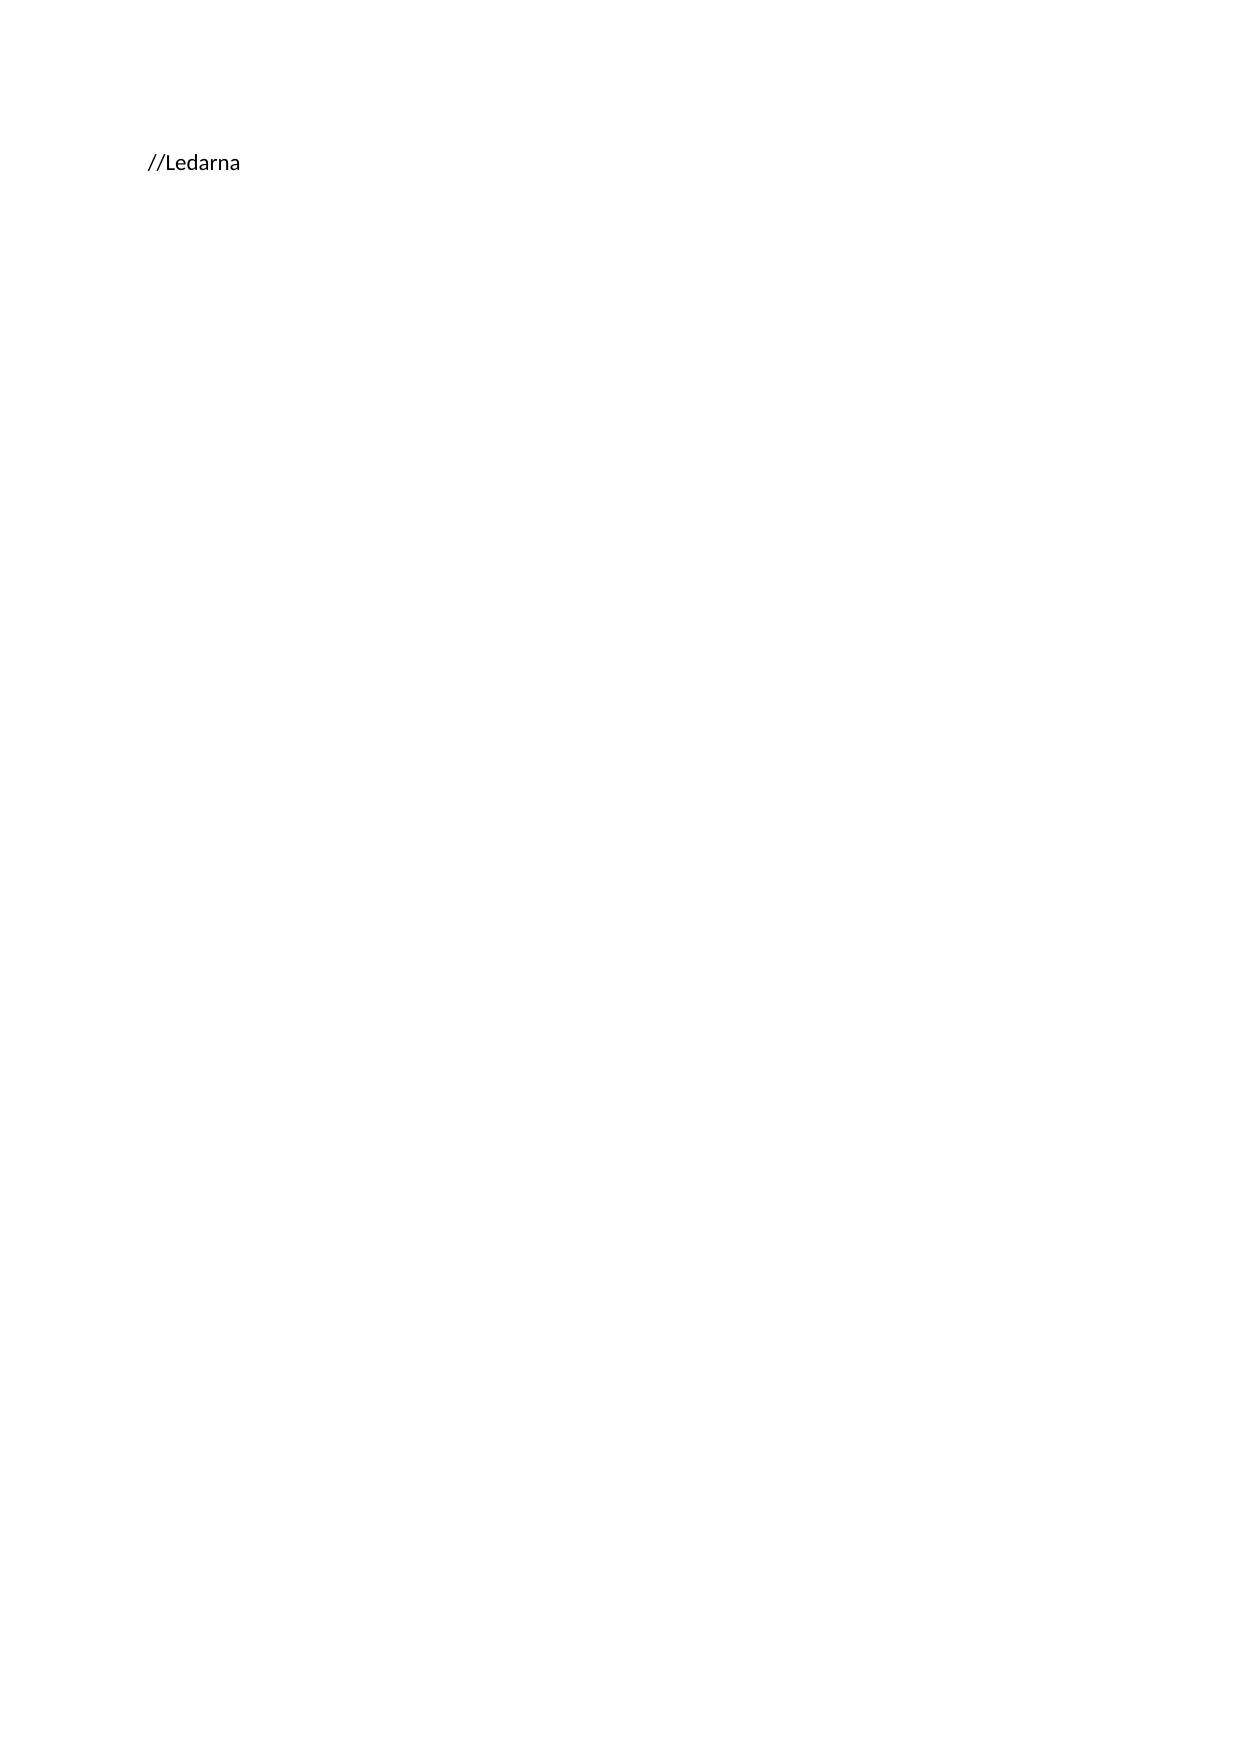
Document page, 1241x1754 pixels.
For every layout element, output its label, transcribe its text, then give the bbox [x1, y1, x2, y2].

text //Ledarna [148, 148, 1093, 176]
